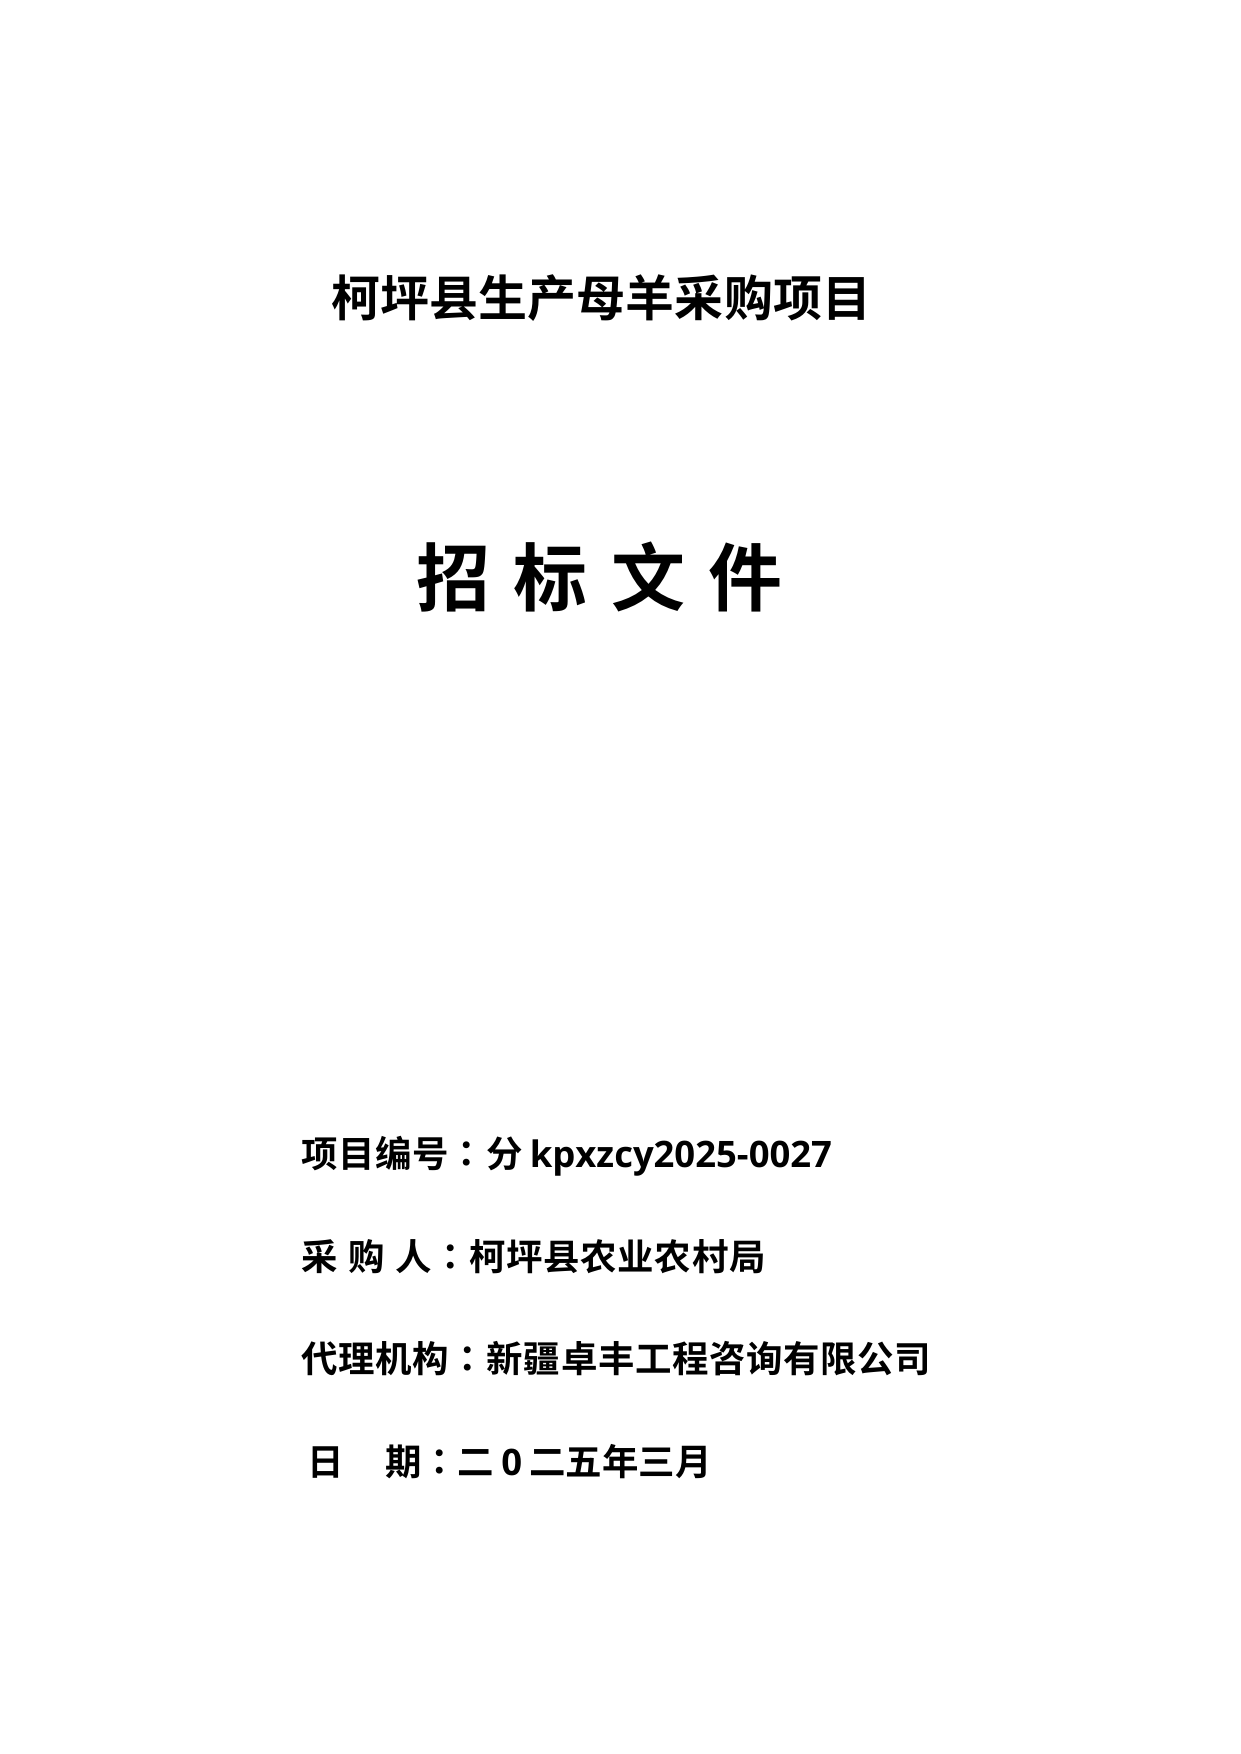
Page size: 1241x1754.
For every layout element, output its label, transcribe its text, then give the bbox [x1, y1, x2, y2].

text 项目编号：分kpxzcy2025-0027 [301, 1127, 1054, 1177]
text 采 购 人：柯坪县农业农村局 [301, 1230, 1054, 1280]
text 日 期：二0二五年三月 [307, 1435, 1054, 1486]
text 柯坪县生产母羊采购项目 [148, 270, 1054, 327]
text 代理机构：新疆卓丰工程咨询有限公司 [301, 1333, 1054, 1382]
text 招 标 文 件 [416, 531, 1054, 624]
